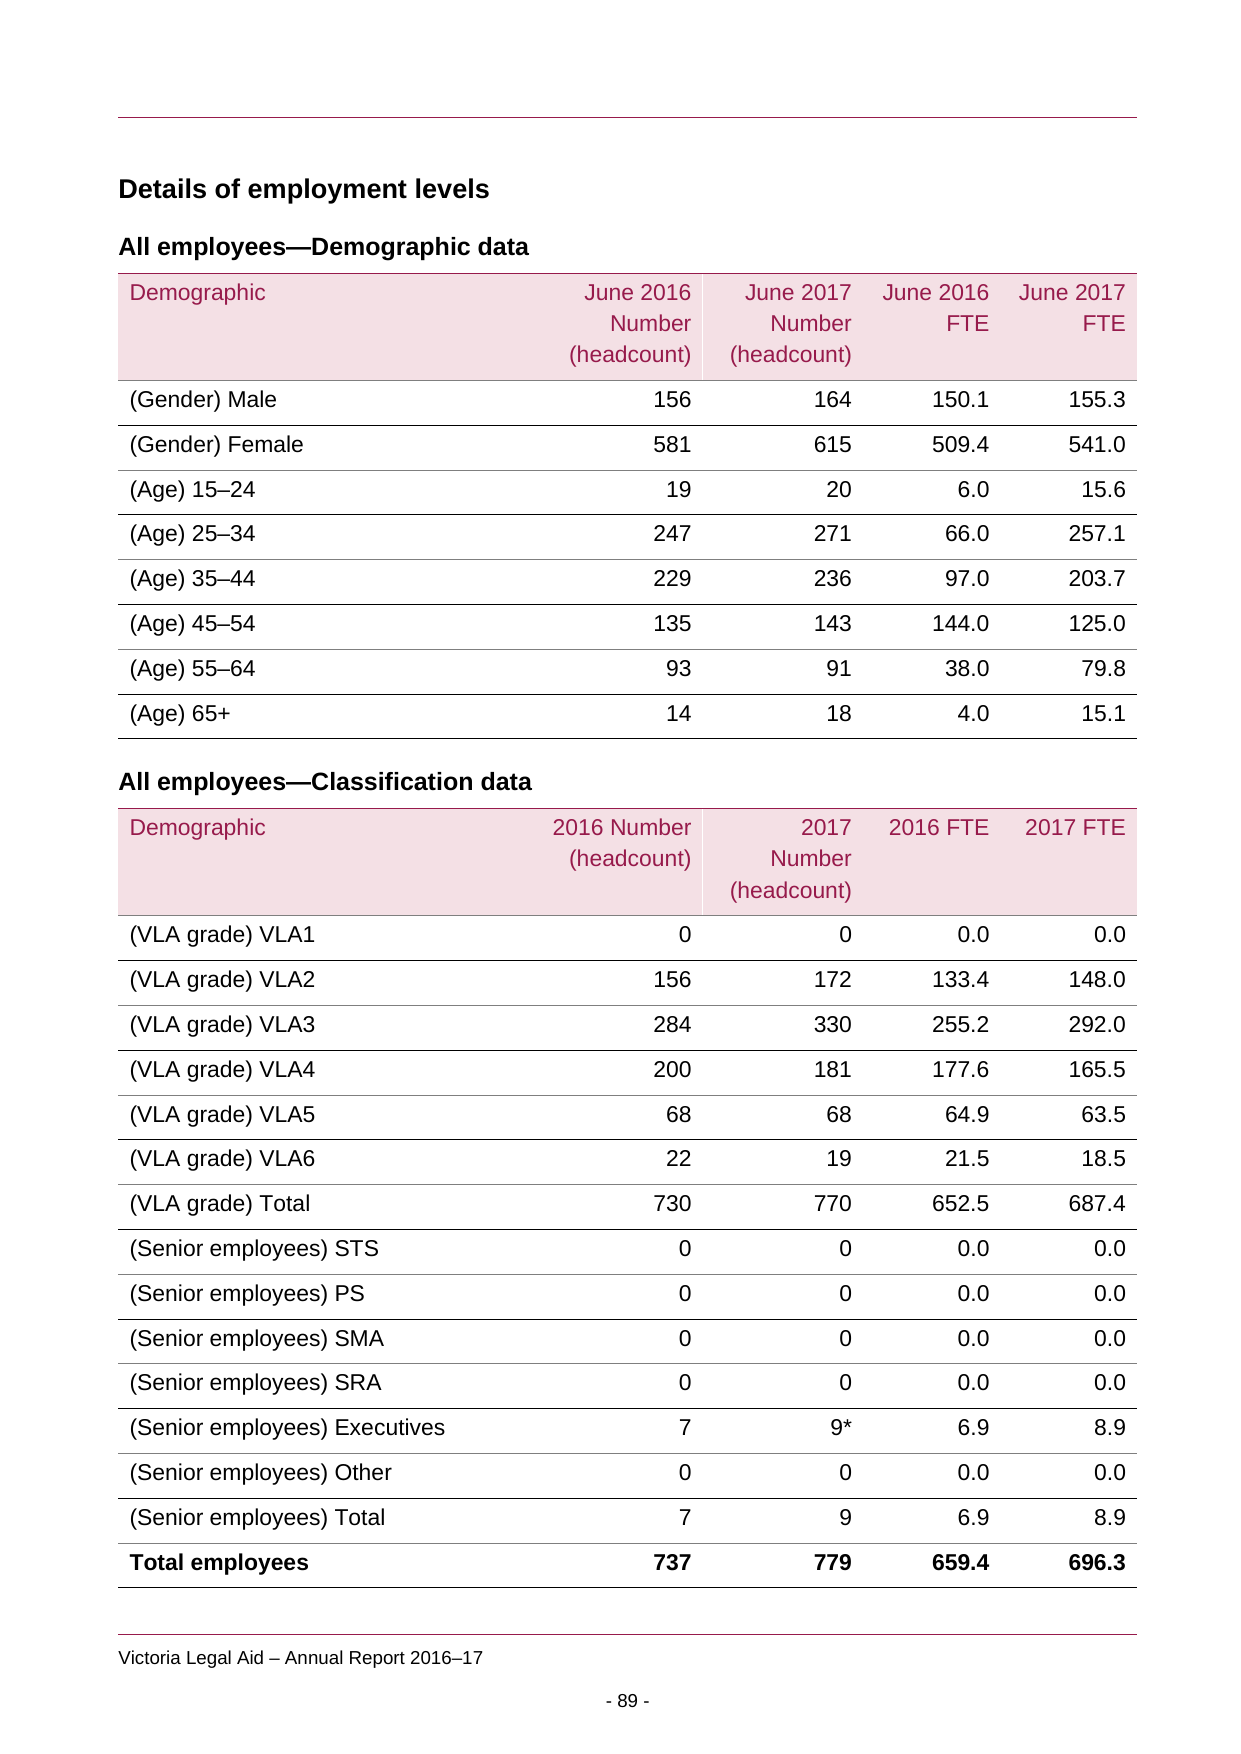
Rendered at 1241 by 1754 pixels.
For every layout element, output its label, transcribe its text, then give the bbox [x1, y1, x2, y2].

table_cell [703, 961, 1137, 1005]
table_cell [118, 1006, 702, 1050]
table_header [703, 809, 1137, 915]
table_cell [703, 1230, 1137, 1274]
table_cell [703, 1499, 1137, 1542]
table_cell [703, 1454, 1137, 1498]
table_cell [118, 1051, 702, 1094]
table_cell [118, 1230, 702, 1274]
subtitle Details of employment levels [118, 173, 1137, 204]
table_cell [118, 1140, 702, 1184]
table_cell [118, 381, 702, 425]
subtitle All employees—Demographic data [118, 229, 1137, 260]
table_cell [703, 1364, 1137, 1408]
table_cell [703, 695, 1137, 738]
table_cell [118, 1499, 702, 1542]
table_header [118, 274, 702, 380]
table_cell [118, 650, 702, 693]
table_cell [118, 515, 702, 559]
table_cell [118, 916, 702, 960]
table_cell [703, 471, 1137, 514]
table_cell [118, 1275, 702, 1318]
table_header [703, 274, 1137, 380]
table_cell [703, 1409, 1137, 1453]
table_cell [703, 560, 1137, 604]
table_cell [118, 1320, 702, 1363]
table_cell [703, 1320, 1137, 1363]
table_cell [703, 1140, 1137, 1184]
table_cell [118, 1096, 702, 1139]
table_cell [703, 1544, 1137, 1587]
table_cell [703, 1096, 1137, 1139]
subtitle All employees—Classification data [118, 764, 1137, 796]
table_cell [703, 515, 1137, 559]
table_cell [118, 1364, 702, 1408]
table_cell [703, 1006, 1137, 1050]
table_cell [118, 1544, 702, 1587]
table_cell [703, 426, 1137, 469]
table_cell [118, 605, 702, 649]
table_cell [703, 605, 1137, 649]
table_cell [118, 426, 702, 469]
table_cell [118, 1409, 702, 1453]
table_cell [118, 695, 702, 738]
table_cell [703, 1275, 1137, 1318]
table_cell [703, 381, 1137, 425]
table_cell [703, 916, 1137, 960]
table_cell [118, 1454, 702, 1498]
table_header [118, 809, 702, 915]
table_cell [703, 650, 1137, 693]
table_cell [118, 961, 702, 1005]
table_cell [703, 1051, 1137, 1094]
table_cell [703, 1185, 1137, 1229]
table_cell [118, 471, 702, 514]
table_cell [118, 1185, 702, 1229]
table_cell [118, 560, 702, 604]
